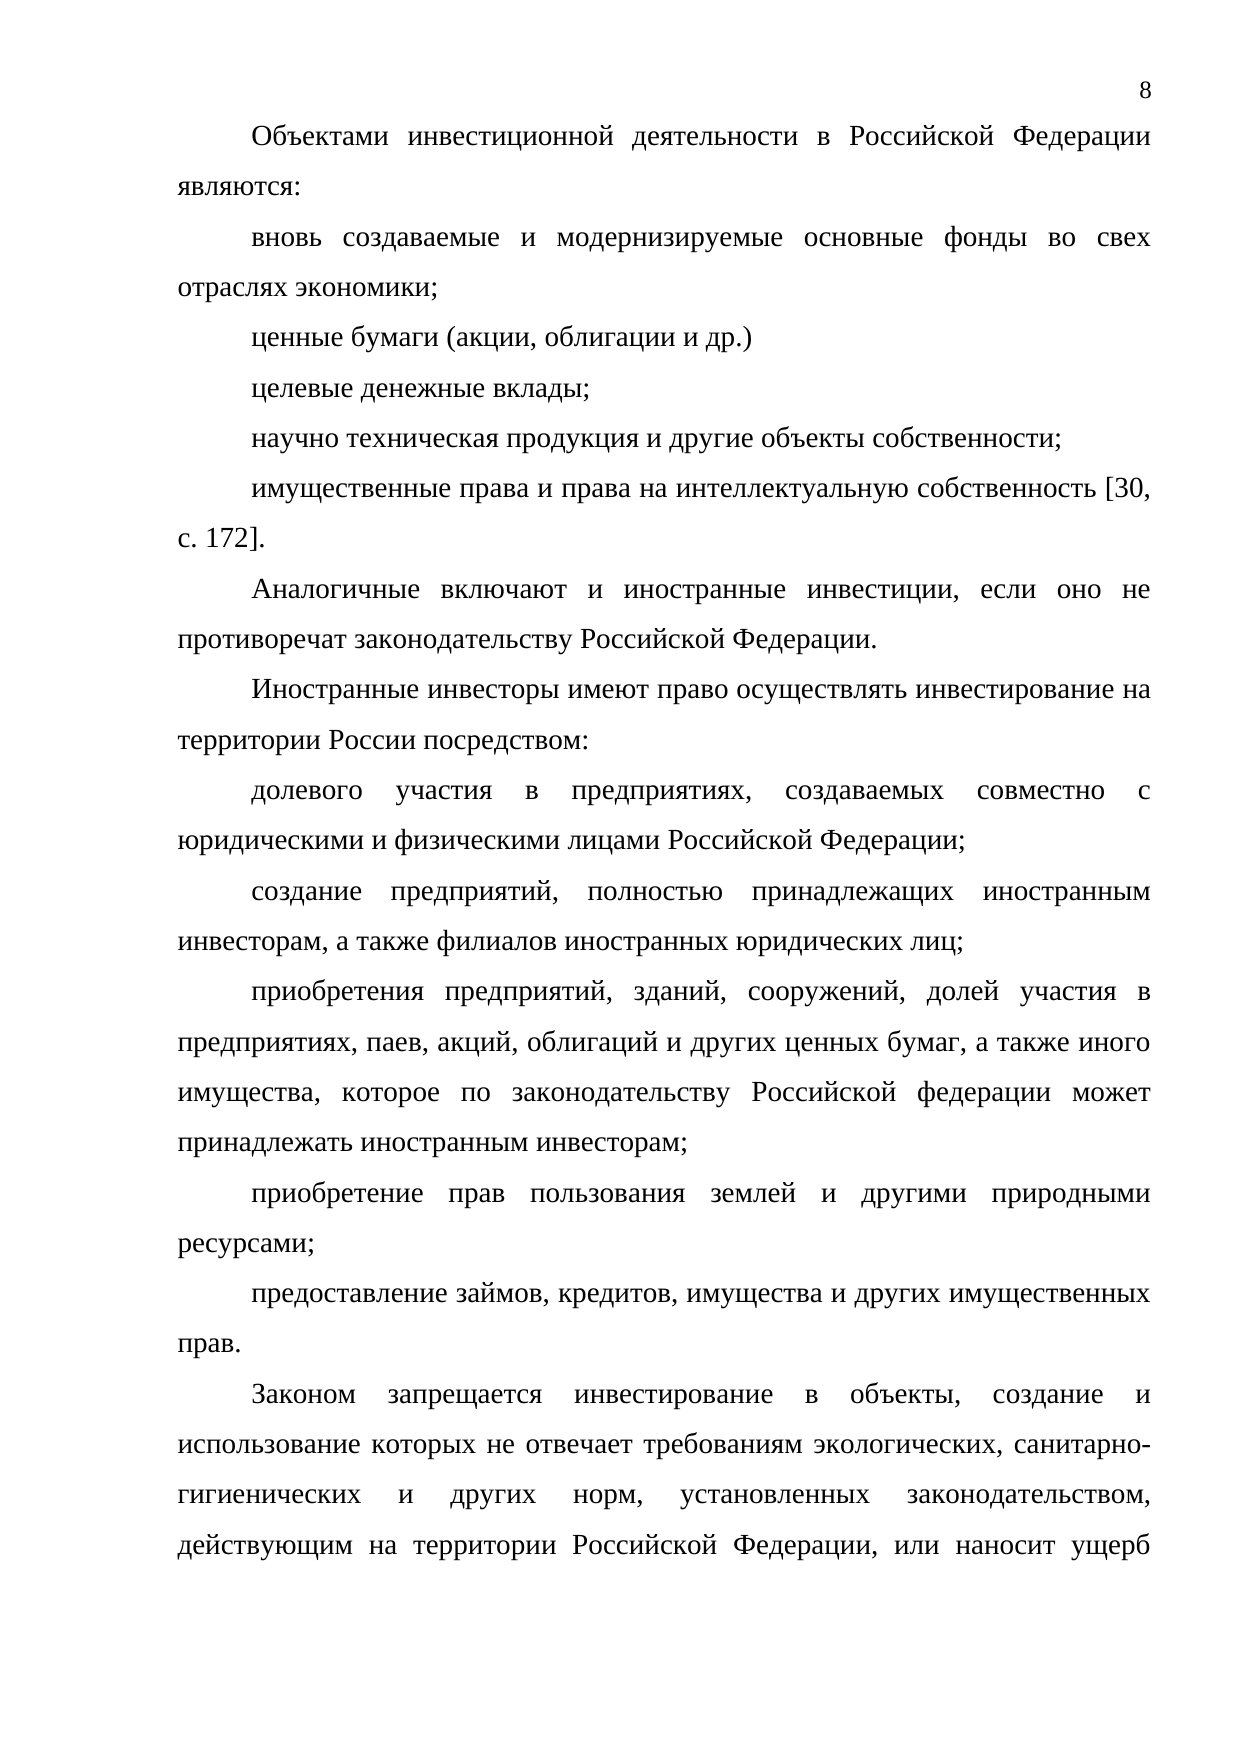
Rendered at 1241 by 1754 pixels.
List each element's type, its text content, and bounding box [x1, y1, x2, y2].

text Аналогичные включают и иностранные инвестиции, если оно не противоречат законодательству Российской Федерации. [177, 571, 1152, 655]
text приобретения предприятий, зданий, сооружений, долей участия в предприятиях, паев, акций, облигаций и других ценных бумаг, а также иного имущества, которое по законодательству Российской федерации может принадлежать иностранным инвесторам; [177, 973, 1152, 1158]
text целевые денежные вклады; [177, 370, 1152, 403]
text создание предприятий, полностью принадлежащих иностранным инвесторам, а также филиалов иностранных юридических лиц; [177, 873, 1152, 957]
text предоставление займов, кредитов, имущества и других имущественных прав. [177, 1275, 1152, 1359]
text долевого участия в предприятиях, создаваемых совместно с юридическими и физическими лицами Российской Федерации; [177, 772, 1152, 856]
text Иностранные инвесторы имеют право осуществлять инвестирование на территории России посредством: [177, 672, 1152, 755]
text вновь создаваемые и модернизируемые основные фонды во свех отраслях экономики; [177, 219, 1152, 303]
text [177, 1376, 1152, 1560]
text научно техническая продукция и другие объекты собственности; [177, 420, 1152, 453]
text ценные бумаги (акции, облигации и др.) [177, 319, 1152, 353]
text приобретение прав пользования землей и другими природными ресурсами; [177, 1175, 1152, 1258]
text Объектами инвестиционной деятельности в Российской Федерации являются: [177, 118, 1152, 202]
text имущественные права и права на интеллектуальную собственность [30, c. 172]. [177, 470, 1152, 554]
